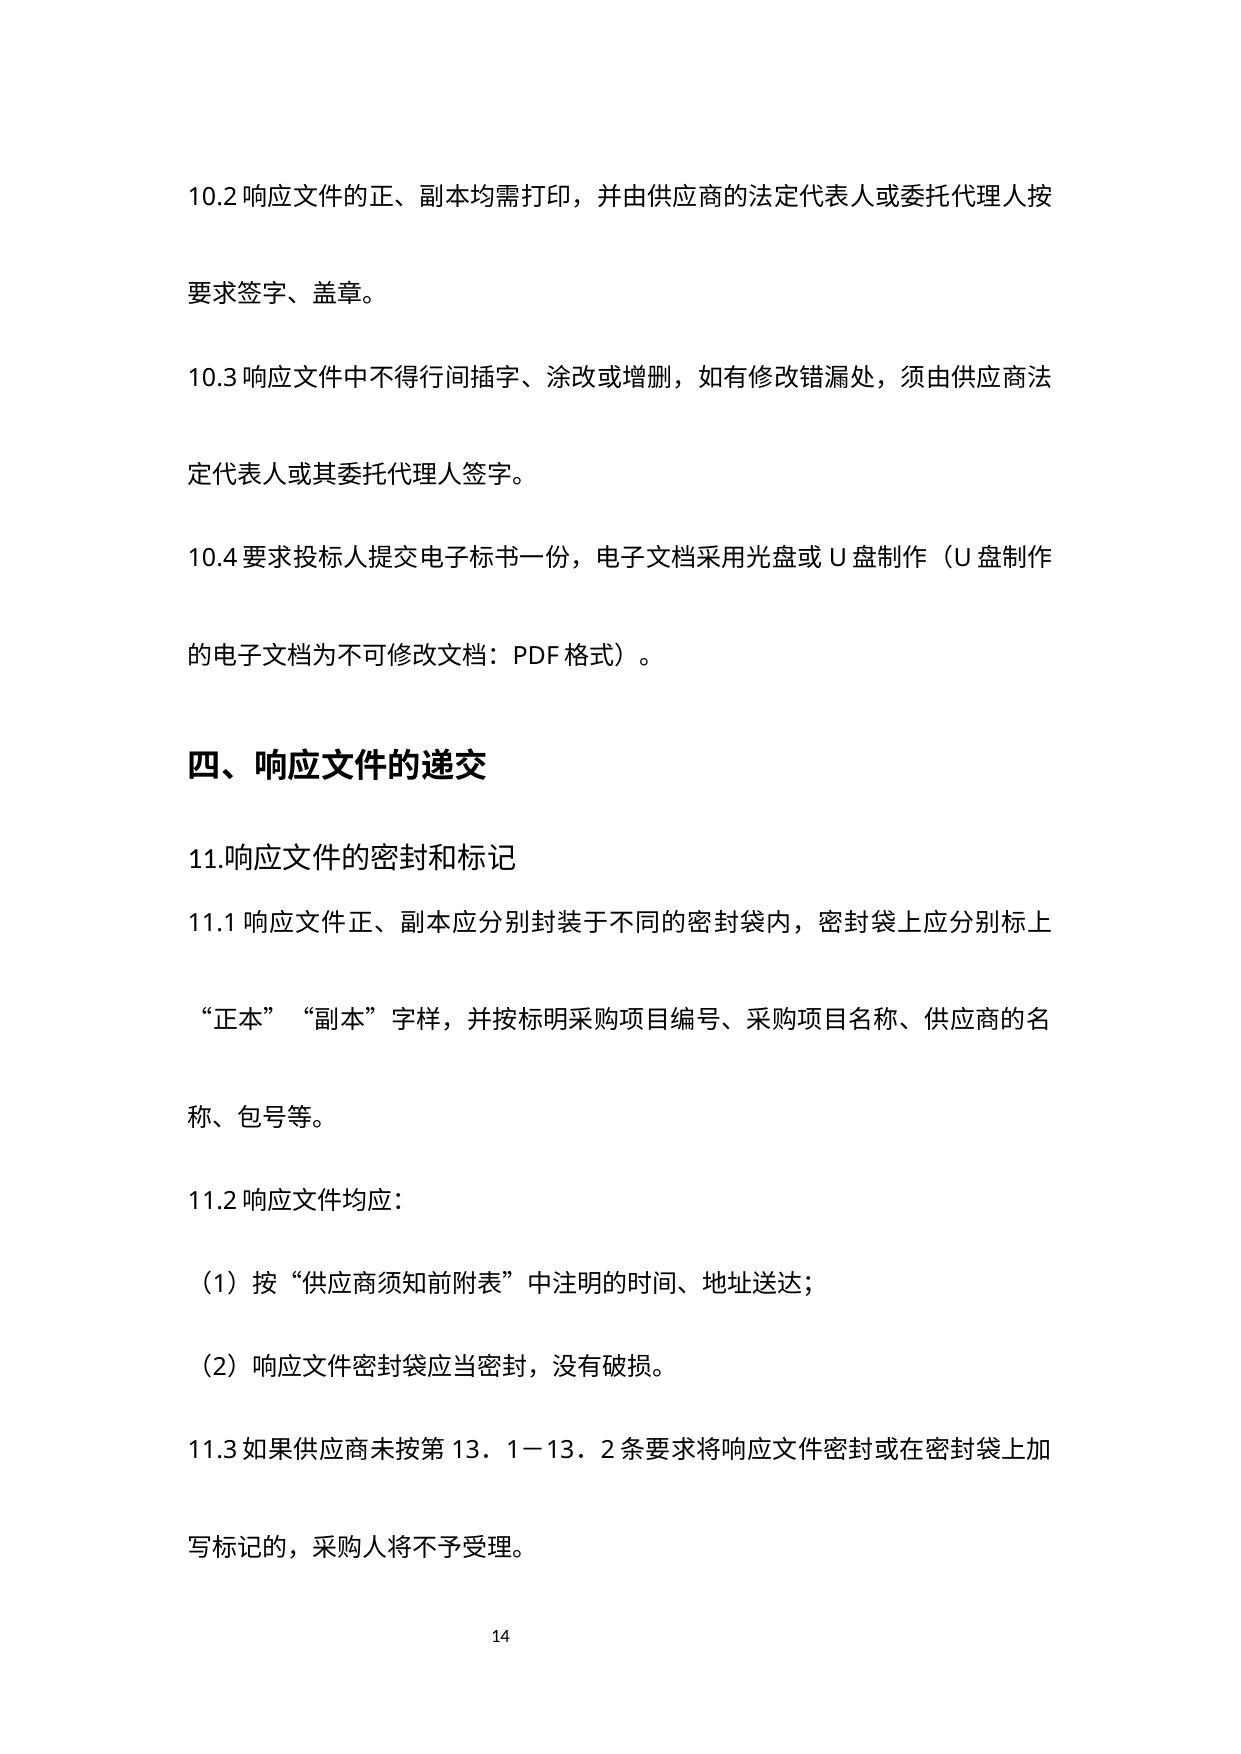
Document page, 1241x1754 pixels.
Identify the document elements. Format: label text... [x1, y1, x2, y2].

text （1）按“供应商须知前附表”中注明的时间、地址送达； [187, 1249, 1053, 1314]
subtitle 四、响应文件的递交 [187, 731, 1053, 796]
text （2）响应文件密封袋应当密封，没有破损。 [187, 1332, 1053, 1397]
text 11.响应文件的密封和标记 [187, 823, 1053, 888]
text 11.2响应文件均应： [187, 1166, 1053, 1231]
text 10.4要求投标人提交电子标书一份，电子文档采用光盘或U盘制作（U盘制作的电子文档为不可修改文档：PDF格式）。 [187, 523, 1053, 686]
text 10.3响应文件中不得行间插字、涂改或增删，如有修改错漏处，须由供应商法定代表人或其委托代理人签字。 [187, 343, 1053, 505]
text 11.3如果供应商未按第13．1－13．2条要求将响应文件密封或在密封袋上加写标记的，采购人将不予受理。 [187, 1416, 1053, 1578]
text 10.2响应文件的正、副本均需打印，并由供应商的法定代表人或委托代理人按要求签字、盖章。 [187, 162, 1053, 324]
text 11.1响应文件正、副本应分别封装于不同的密封袋内，密封袋上应分别标上“正本”“副本”字样，并按标明采购项目编号、采购项目名称、供应商的名称、包号等。 [187, 888, 1053, 1148]
